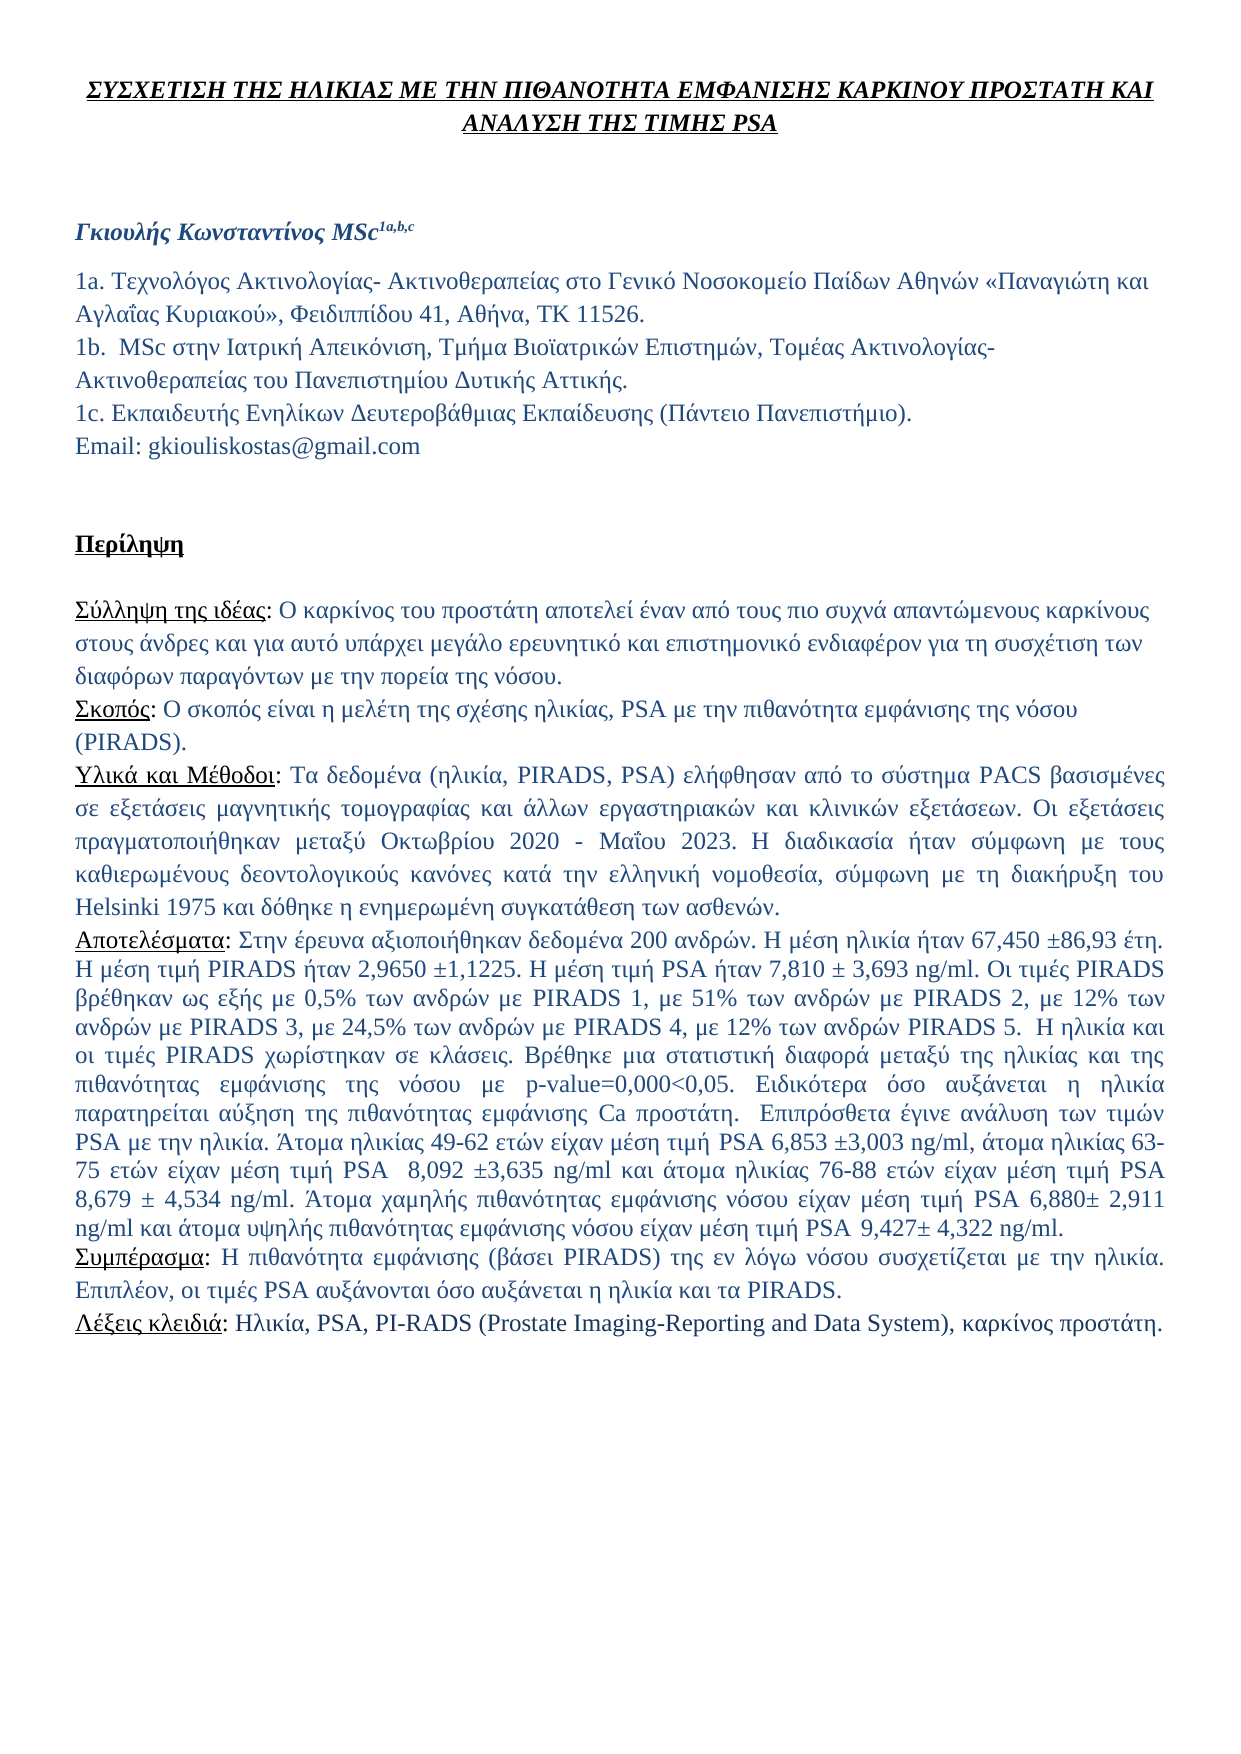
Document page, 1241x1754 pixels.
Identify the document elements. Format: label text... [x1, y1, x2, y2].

text Συμπέρασμα: Η πιθανότητα εμφάνισης (βάσει PIRADS) της εν λόγω νόσου συσχετίζεται με την ηλικία. Επιπλέον, οι τιμές PSA αυξάνονται όσο αυξάνεται η ηλικία και τα PIRADS. [75, 1242, 1165, 1303]
text Σύλληψη της ιδέας: Ο καρκίνος του προστάτη αποτελεί έναν από τους πιο συχνά απαντώμενους καρκίνους στους άνδρες και για αυτό υπάρχει μεγάλο ερευνητικό και επιστημονικό ενδιαφέρον για τη συσχέτιση των διαφόρων παραγόντων με την πορεία της νόσου. Σκοπός: Ο σκοπός είναι η μελέτη της σχέσης ηλικίας, PSA με την πιθανότητα εμφάνισης της νόσου (PIRADS). [75, 595, 1165, 756]
text 1c. Εκπαιδευτής Ενηλίκων Δευτεροβάθμιας Εκπαίδευσης (Πάντειο Πανεπιστήμιο). [75, 398, 1165, 427]
text Email: gkiouliskostas@gmail.com [75, 431, 1165, 459]
text Γκιουλής Κωνσταντίνος MSc1a,b,c [75, 216, 1165, 247]
text Λέξεις κλειδιά: Ηλικία, PSA, PI-RADS (Prostate Imaging-Reporting and Data System), καρκίνος προστάτη. [75, 1308, 1165, 1337]
text ΣΥΣΧΕΤΙΣΗ ΤΗΣ ΗΛΙΚΙΑΣ ΜΕ ΤΗΝ ΠΙΘΑΝΟΤΗΤΑ ΕΜΦΑΝΙΣΗΣ ΚΑΡΚΙΝΟΥ ΠΡΟΣΤΑΤΗ ΚΑΙ ΑΝΑΛΥΣΗ ΤΗΣ ΤΙΜΗΣ PSA [75, 75, 1165, 137]
text Αποτελέσματα: Στην έρευνα αξιοποιήθηκαν δεδομένα 200 ανδρών. Η μέση ηλικία ήταν 67,450 ±86,93 έτη. Η μέση τιμή PIRADS ήταν 2,9650 ±1,1225. Η μέση τιμή PSA ήταν 7,810 ± 3,693 ng/ml. Οι τιμές PIRADS βρέθηκαν ως εξής με 0,5% των ανδρών με PIRADS 1, με 51% των ανδρών με PIRADS 2, με 12% των ανδρών με PIRADS 3, με 24,5% των ανδρών με PIRADS 4, με 12% των ανδρών PIRADS 5. Η ηλικία και οι τιμές PIRADS χωρίστηκαν σε κλάσεις. Βρέθηκε μια στατιστική διαφορά μεταξύ της ηλικίας και της πιθανότητας εμφάνισης της νόσου με p-value=0,000<0,05. Ειδικότερα όσο αυξάνεται η ηλικία παρατηρείται αύξηση της πιθανότητας εμφάνισης Ca προστάτη. Επιπρόσθετα έγινε ανάλυση των τιμών PSA με την ηλικία. Άτομα ηλικίας 49-62 ετών είχαν μέση τιμή PSA 6,853 ±3,003 ng/ml, άτομα ηλικίας 63-75 ετών είχαν μέση τιμή PSA 8,092 ±3,635 ng/ml και άτομα ηλικίας 76-88 ετών είχαν μέση τιμή PSA 8,679 ± 4,534 ng/ml. Άτομα χαμηλής πιθανότητας εμφάνισης νόσου είχαν μέση τιμή PSA 6,880± 2,911 ng/ml και άτομα υψηλής πιθανότητας εμφάνισης νόσου είχαν μέση τιμή PSA 9,427± 4,322 ng/ml. [75, 926, 1165, 1242]
text 1a. Τεχνολόγος Ακτινολογίας- Ακτινοθεραπείας στο Γενικό Νοσοκομείο Παίδων Αθηνών «Παναγιώτη και Αγλαΐας Κυριακού», Φειδιππίδου 41, Αθήνα, ΤΚ 11526. [75, 266, 1165, 327]
text Υλικά και Μέθοδοι: Τα δεδομένα (ηλικία, PIRADS, PSA) ελήφθησαν από το σύστημα PACS βασισμένες σε εξετάσεις μαγνητικής τομογραφίας και άλλων εργαστηριακών και κλινικών εξετάσεων. Οι εξετάσεις πραγματοποιήθηκαν μεταξύ Οκτωβρίου 2020 - Μαΐου 2023. H διαδικασία ήταν σύμφωνη με τους καθιερωμένους δεοντολογικούς κανόνες κατά την ελληνική νομοθεσία, σύμφωνη με τη διακήρυξη του Helsinki 1975 και δόθηκε η ενημερωμένη συγκατάθεση των ασθενών. [75, 760, 1165, 921]
text Περίληψη [75, 529, 1165, 558]
text 1b. MSc στην Ιατρική Απεικόνιση, Τμήμα Βιοϊατρικών Επιστημών, Τομέας Ακτινολογίας- Ακτινοθεραπείας του Πανεπιστημίου Δυτικής Αττικής. [75, 332, 1165, 393]
